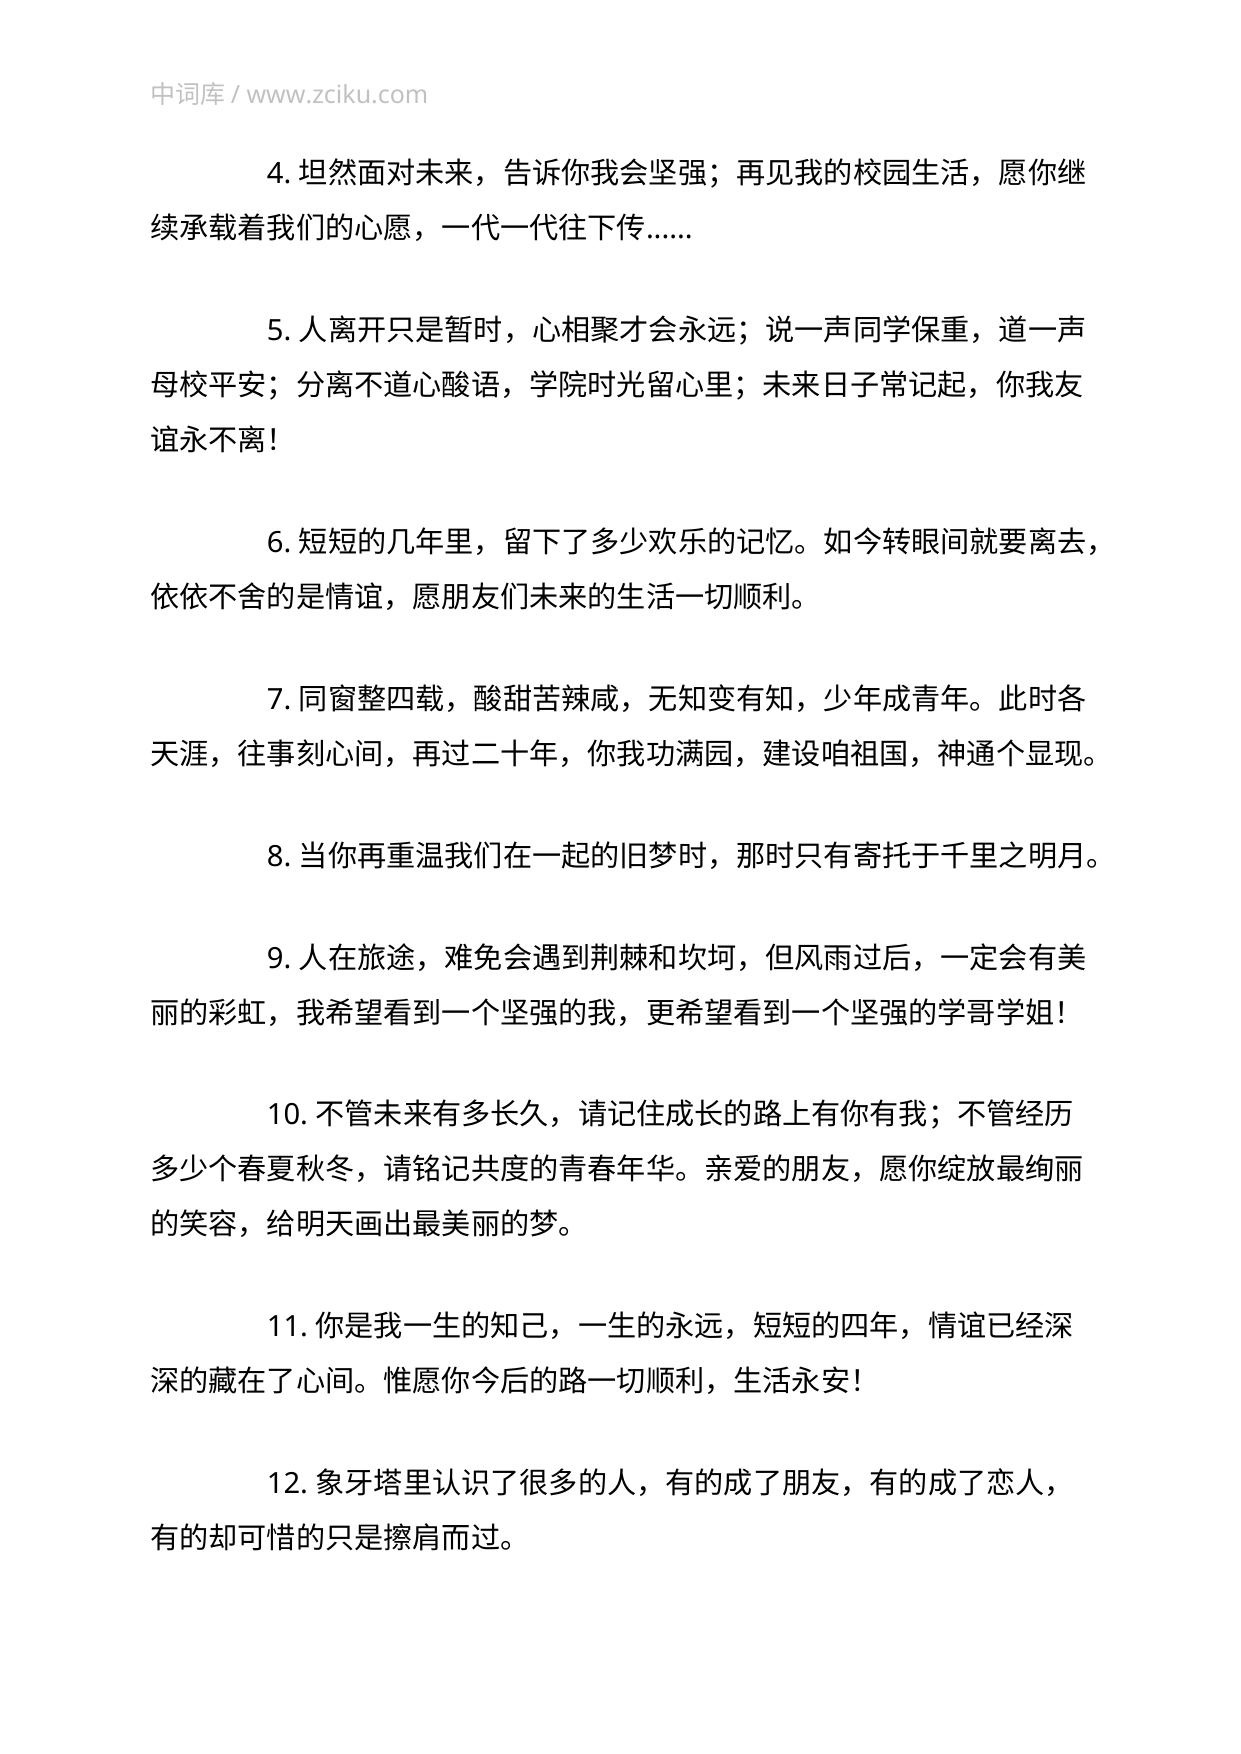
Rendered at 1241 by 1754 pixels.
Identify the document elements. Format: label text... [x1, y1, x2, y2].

text 6. 短短的几年里，留下了多少欢乐的记忆。如今转眼间就要离去，依依不舍的是情谊，愿朋友们未来的生活一切顺利。 [150, 519, 1090, 616]
text 7. 同窗整四载，酸甜苦辣咸，无知变有知，少年成青年。此时各天涯，往事刻心间，再过二十年，你我功满园，建设咱祖国，神通个显现。 [150, 675, 1090, 773]
text 10. 不管未来有多长久，请记住成长的路上有你有我；不管经历多少个春夏秋冬，请铭记共度的青春年华。亲爱的朋友，愿你绽放最绚丽的笑容，给明天画出最美丽的梦。 [150, 1091, 1090, 1243]
text 11. 你是我一生的知己，一生的永远，短短的四年，情谊已经深深的藏在了心间。惟愿你今后的路一切顺利，生活永安！ [150, 1303, 1090, 1400]
text 4. 坦然面对未来，告诉你我会坚强；再见我的校园生活，愿你继续承载着我们的心愿，一代一代往下传...... [150, 150, 1090, 247]
text 8. 当你再重温我们在一起的旧梦时，那时只有寄托于千里之明月。 [150, 832, 1090, 874]
text 9. 人在旅途，难免会遇到荆棘和坎坷，但风雨过后，一定会有美丽的彩虹，我希望看到一个坚强的我，更希望看到一个坚强的学哥学姐！ [150, 934, 1090, 1031]
text 5. 人离开只是暂时，心相聚才会永远；说一声同学保重，道一声母校平安；分离不道心酸语，学院时光留心里；未来日子常记起，你我友谊永不离！ [150, 307, 1090, 459]
text 12. 象牙塔里认识了很多的人，有的成了朋友，有的成了恋人，有的却可惜的只是擦肩而过。 [150, 1459, 1090, 1557]
